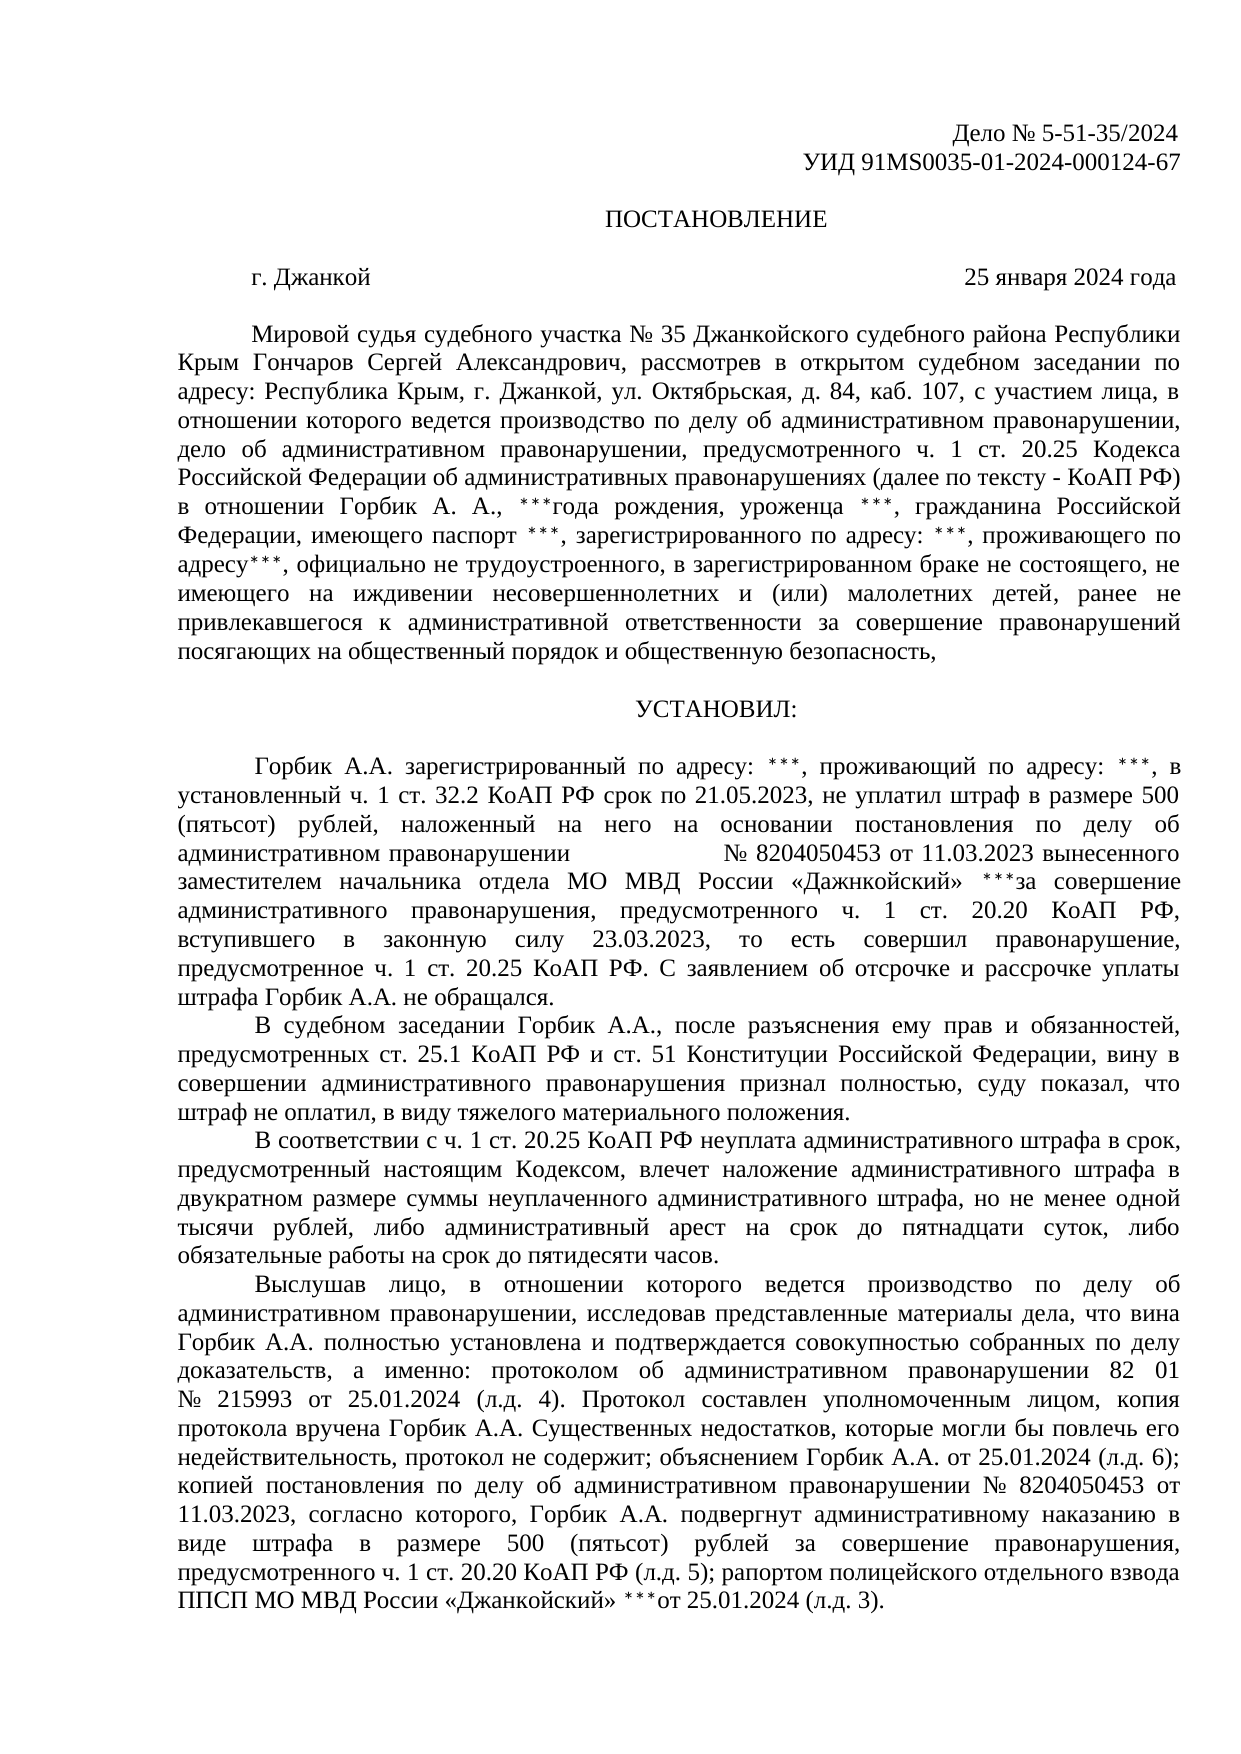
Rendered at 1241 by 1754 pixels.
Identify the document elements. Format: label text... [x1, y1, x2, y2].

text В судебном заседании Горбик А.А., после разъяснения ему прав и обязанностей, предусмотренных ст. 25.1 КоАП РФ и ст. 51 Конституции Российской Федерации, вину в совершении административного правонарушения признал полностью, суду показал, что штраф не оплатил, в виду тяжелого материального положения. [177, 1011, 1181, 1126]
text Выслушав лицо, в отношении которого ведется производство по делу об административном правонарушении, исследовав представленные материалы дела, что вина Горбик А.А. полностью установлена и подтверждается совокупностью собранных по делу доказательств, а именно: протоколом об административном правонарушении 82 01 № 215993 от 25.01.2024 (л.д. 4). Протокол составлен уполномоченным лицом, копия протокола вручена Горбик А.А. Существенных недостатков, которые могли бы повлечь его недействительность, протокол не содержит; объяснением Горбик А.А. от 25.01.2024 (л.д. 6); копией постановления по делу об административном правонарушении № 8204050453 от 11.03.2023, согласно которого, Горбик А.А. подвергнут административному наказанию в виде штрафа в размере 500 (пятьсот) рублей за совершение правонарушения, предусмотренного ч. 1 ст. 20.20 КоАП РФ (л.д. 5); рапортом полицейского отдельного взвода ППСП МО МВД России «Джанкойский» ***от 25.01.2024 (л.д. 3). [177, 1269, 1181, 1614]
text ПОСТАНОВЛЕНИЕ [177, 204, 1181, 233]
text Мировой судья судебного участка № 35 Джанкойского судебного района Республики Крым Гончаров Сергей Александрович, рассмотрев в открытом судебном заседании по адресу: Республика Крым, г. Джанкой, ул. Октябрьская, д. 84, каб. 107, с участием лица, в отношении которого ведется производство по делу об административном правонарушении, дело об административном правонарушении, предусмотренного ч. 1 ст. 20.25 Кодекса Российской Федерации об административных правонарушениях (далее по тексту - КоАП РФ) в отношении Горбик А. А., ***года рождения, уроженца ***, гражданина Российской Федерации, имеющего паспорт ***, зарегистрированного по адресу: ***, проживающего по адресу***, официально не трудоустроенного, в зарегистрированном браке не состоящего, не имеющего на иждивении несовершеннолетних и (или) малолетних детей, ранее не привлекавшегося к административной ответственности за совершение правонарушений посягающих на общественный порядок и общественную безопасность, [177, 319, 1181, 665]
text Дело № 5-51-35/2024 [177, 118, 1181, 147]
text Горбик А.А. зарегистрированный по адресу: ***, проживающий по адресу: ***, в установленный ч. 1 ст. 32.2 КоАП РФ срок по 21.05.2023, не уплатил штраф в размере 500 (пятьсот) рублей, наложенный на него на основании постановления по делу об административном правонарушении № 8204050453 от 11.03.2023 вынесенного заместителем начальника отдела МО МВД России «Дажнкойский» ***за совершение административного правонарушения, предусмотренного ч. 1 ст. 20.20 КоАП РФ, вступившего в законную силу 23.03.2023, то есть совершил правонарушение, предусмотренное ч. 1 ст. 20.25 КоАП РФ. С заявлением об отсрочке и рассрочке уплаты штрафа Горбик А.А. не обращался. [177, 751, 1181, 1011]
text В соответствии с ч. 1 ст. 20.25 КоАП РФ неуплата административного штрафа в срок, предусмотренный настоящим Кодексом, влечет наложение административного штрафа в двукратном размере суммы неуплаченного административного штрафа, но не менее одной тысячи рублей, либо административный арест на срок до пятнадцати суток, либо обязательные работы на срок до пятидесяти часов. [177, 1126, 1181, 1269]
text г. Джанкой 25 января 2024 года [177, 262, 1181, 291]
text УИД 91MS0035-01-2024-000124-67 [177, 147, 1181, 176]
text УСТАНОВИЛ: [177, 694, 1181, 722]
